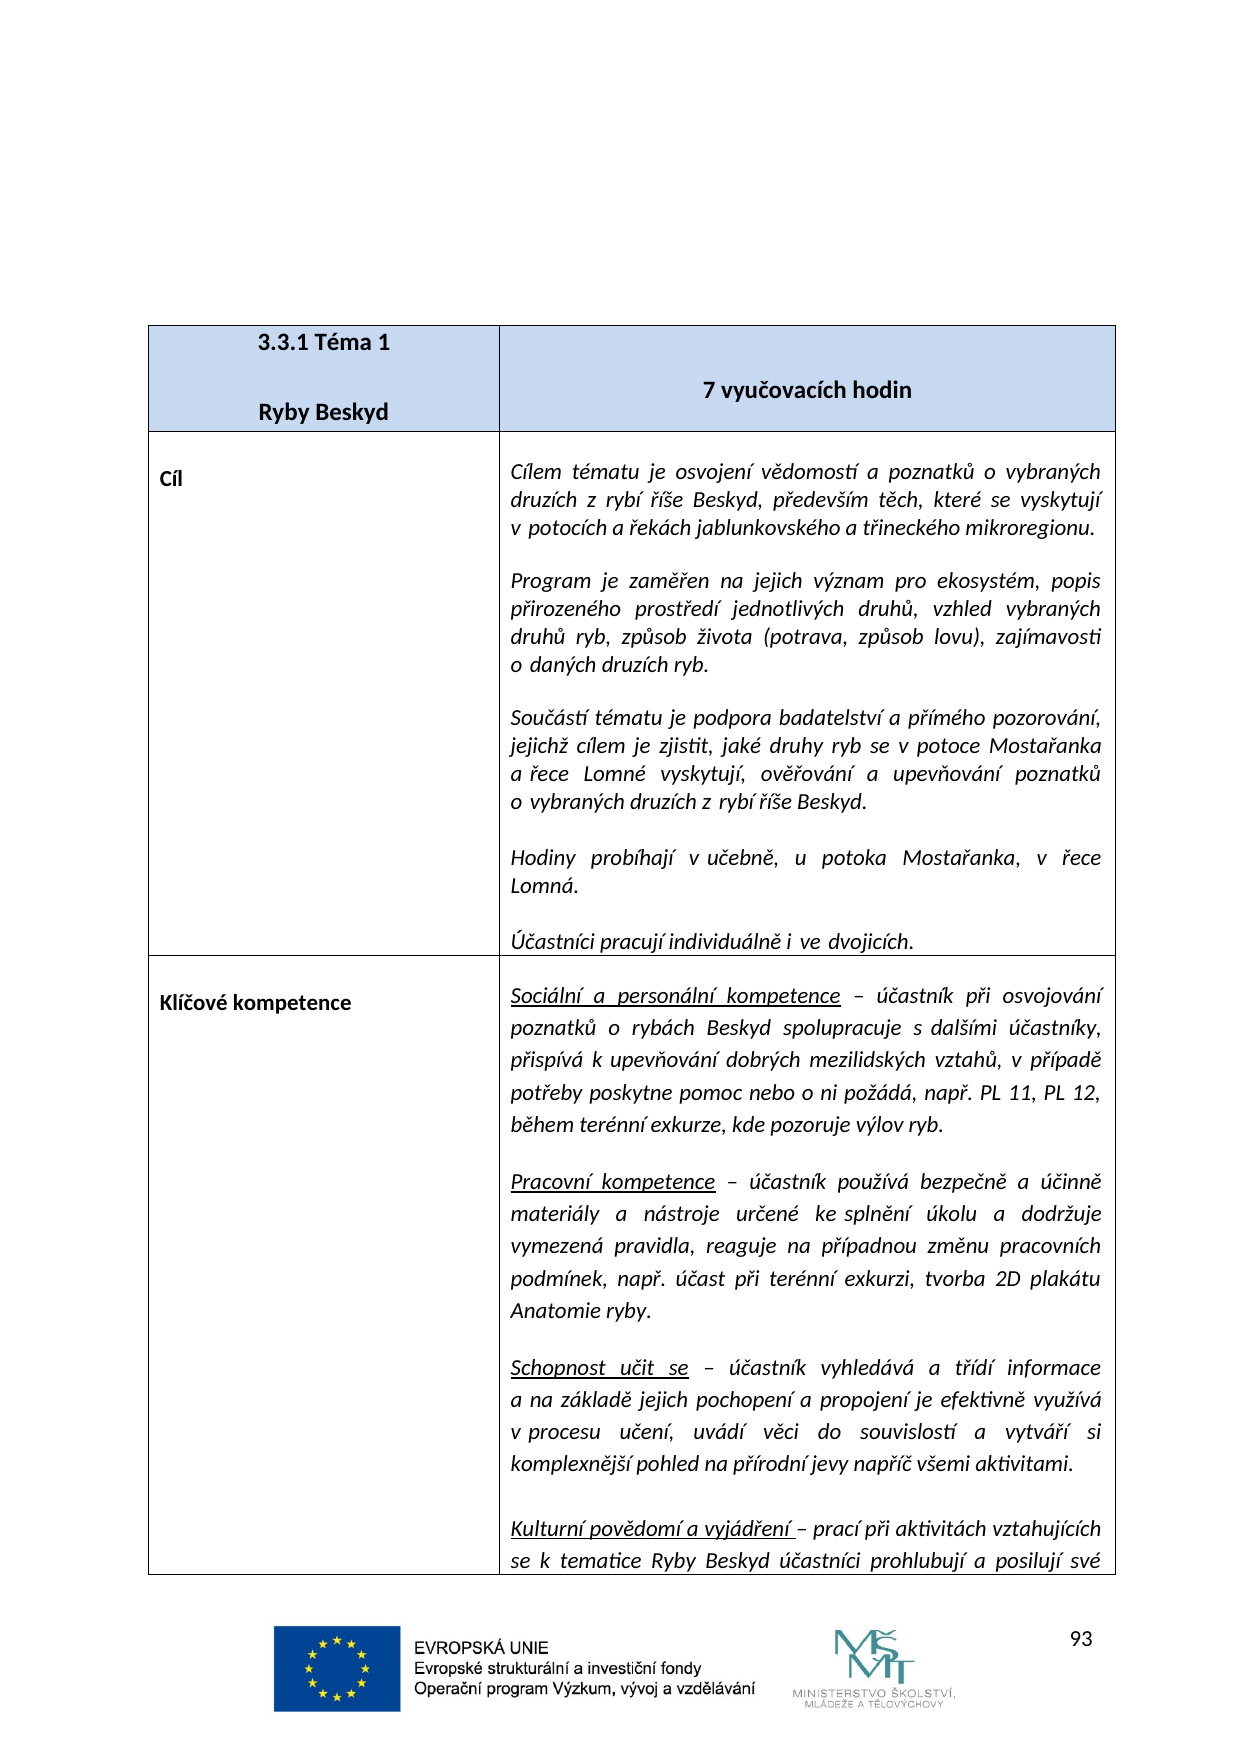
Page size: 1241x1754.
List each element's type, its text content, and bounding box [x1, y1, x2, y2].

table_header 7 vyučovacích hodin [500, 326, 1115, 431]
table_cell Cílem tématu je osvojení vědomostí a poznatků o vybraných druzích z rybí říše Beskyd, především těch, které se vyskytují v potocích a řekách jablunkovského a třineckého mikroregionu. Program je zaměřen na jejich význam pro ekosystém, popis přirozeného prostředí jednotlivých druhů, vzhled vybraných druhů ryb, způsob života (potrava, způsob lovu), zajímavosti o daných druzích ryb. Součástí tématu je podpora badatelství a přímého pozorování, jejichž cílem je zjistit, jaké druhy ryb se v potoce Mostařanka a řece Lomné vyskytují, ověřování a upevňování poznatků o vybraných druzích z rybí říše Beskyd. Hodiny probíhají v učebně, u potoka Mostařanka, v řece Lomná. Účastníci pracují individuálně i ve dvojicích. [500, 432, 1115, 955]
table_cell Klíčové kompetence [149, 956, 499, 1574]
table_cell Cíl [149, 432, 499, 955]
table_header 3.3.1 Téma 1 Ryby Beskyd [149, 326, 499, 431]
picture [231, 1583, 997, 1754]
